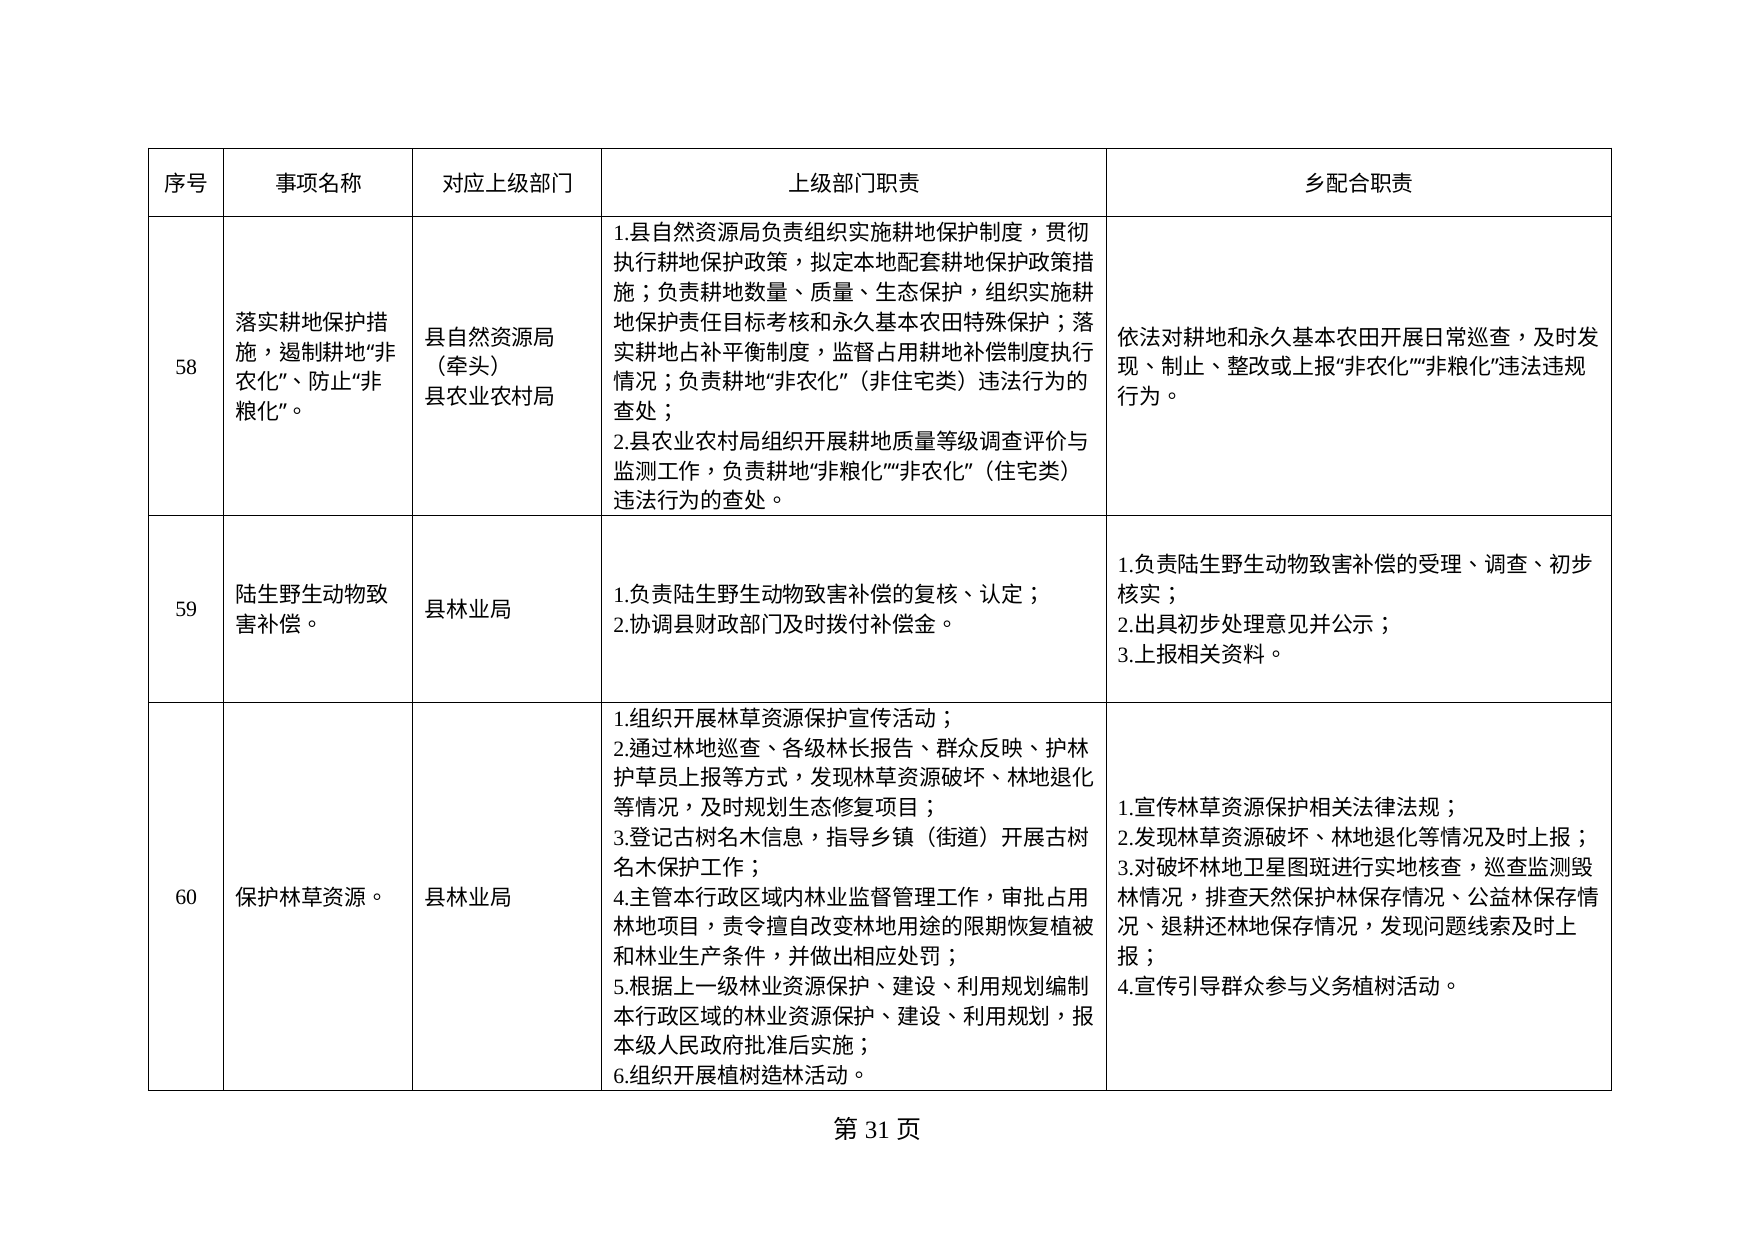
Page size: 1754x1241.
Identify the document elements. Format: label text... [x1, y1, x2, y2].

table_cell 1.组织开展林草资源保护宣传活动； 2.通过林地巡查、各级林长报告、群众反映、护林护草员上报等方式，发现林草资源破坏、林地退化等情况，及时规划生态修复项目； 3.登记古树名木信息，指导乡镇（街道）开展古树名木保护工作； 4.主管本行政区域内林业监督管理工作，审批占用林地项目，责令擅自改变林地用途的限期恢复植被和林业生产条件，并做出相应处罚； 5.根据上一级林业资源保护、建设、利用规划编制本行政区域的林业资源保护、建设、利用规划，报本级人民政府批准后实施； 6.组织开展植树造林活动。 [602, 703, 1106, 1090]
table_cell 1.负责陆生野生动物致害补偿的复核、认定； 2.协调县财政部门及时拨付补偿金。 [602, 516, 1106, 702]
table_header 上级部门职责 [602, 149, 1106, 216]
table_header 序号 [149, 149, 223, 216]
table_cell 1.宣传林草资源保护相关法律法规； 2.发现林草资源破坏、林地退化等情况及时上报； 3.对破坏林地卫星图斑进行实地核查，巡查监测毁林情况，排查天然保护林保存情况、公益林保存情况、退耕还林地保存情况，发现问题线索及时上报； 4.宣传引导群众参与义务植树活动。 [1107, 703, 1611, 1090]
table_cell 1.负责陆生野生动物致害补偿的受理、调查、初步核实； 2.出具初步处理意见并公示； 3.上报相关资料。 [1107, 516, 1611, 702]
table_cell 县自然资源局（牵头） 县农业农村局 [413, 217, 601, 515]
table_cell 陆生野生动物致害补偿。 [224, 516, 412, 702]
table_cell 保护林草资源。 [224, 703, 412, 1090]
table_cell 58 [149, 217, 223, 515]
table_cell 县林业局 [413, 516, 601, 702]
table_cell 60 [149, 703, 223, 1090]
table_header 对应上级部门 [413, 149, 601, 216]
table_cell 落实耕地保护措施，遏制耕地“非农化”、防止“非粮化”。 [224, 217, 412, 515]
table_cell 1.县自然资源局负责组织实施耕地保护制度，贯彻执行耕地保护政策，拟定本地配套耕地保护政策措施；负责耕地数量、质量、生态保护，组织实施耕地保护责任目标考核和永久基本农田特殊保护；落实耕地占补平衡制度，监督占用耕地补偿制度执行情况；负责耕地“非农化”（非住宅类）违法行为的查处； 2.县农业农村局组织开展耕地质量等级调查评价与监测工作，负责耕地“非粮化”“非农化”（住宅类）违法行为的查处。 [602, 217, 1106, 515]
table_header 事项名称 [224, 149, 412, 216]
table_header 乡配合职责 [1107, 149, 1611, 216]
table_cell 县林业局 [413, 703, 601, 1090]
table_cell 依法对耕地和永久基本农田开展日常巡查，及时发现、制止、整改或上报“非农化”“非粮化”违法违规行为。 [1107, 217, 1611, 515]
table_cell 59 [149, 516, 223, 702]
